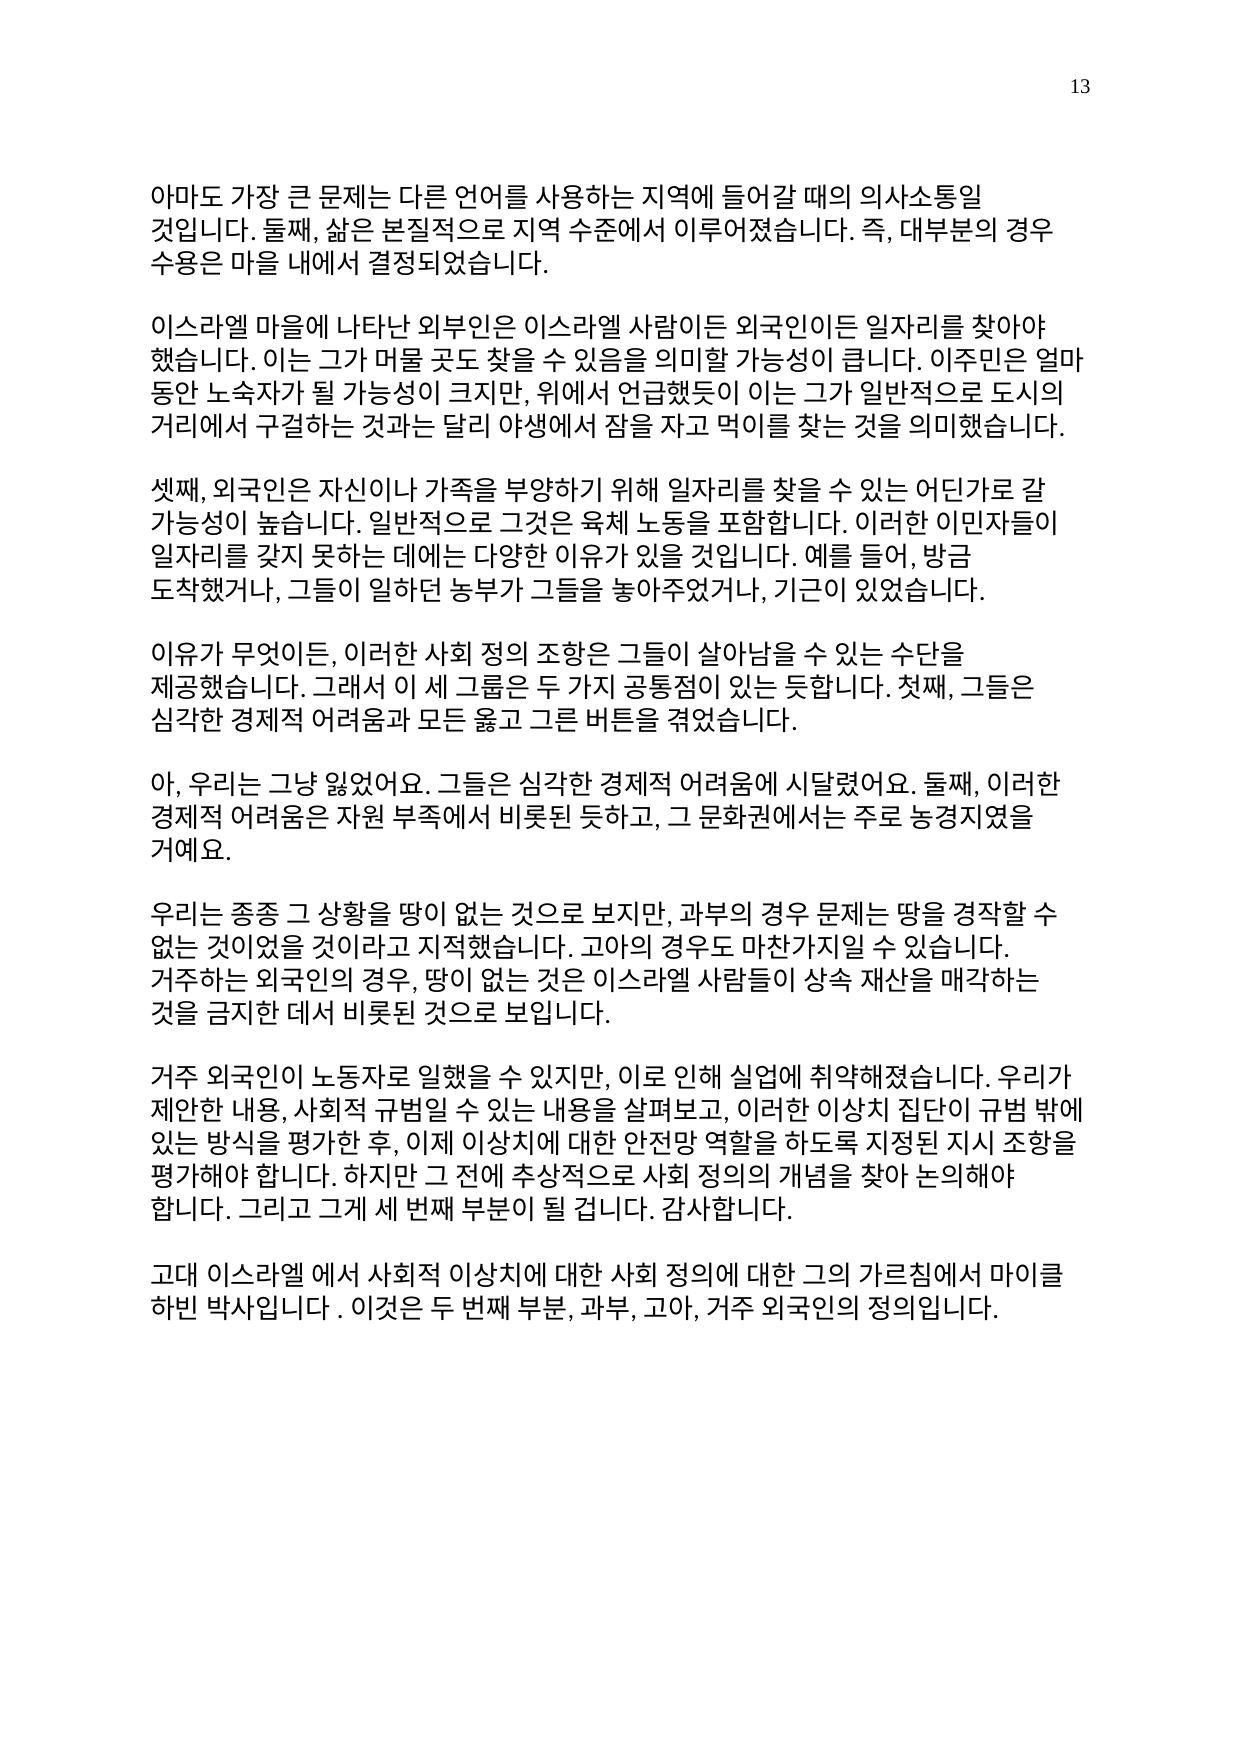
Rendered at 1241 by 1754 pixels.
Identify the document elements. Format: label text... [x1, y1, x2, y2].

text 아, 우리는 그냥 잃었어요. 그들은 심각한 경제적 어려움에 시달렸어요. 둘째, 이러한 경제적 어려움은 자원 부족에서 비롯된 듯하고, 그 문화권에서는 주로 농경지였을 거예요. [150, 768, 1090, 867]
text 이유가 무엇이든, 이러한 사회 정의 조항은 그들이 살아남을 수 있는 수단을 제공했습니다. 그래서 이 세 그룹은 두 가지 공통점이 있는 듯합니다. 첫째, 그들은 심각한 경제적 어려움과 모든 옳고 그른 버튼을 겪었습니다. [150, 638, 1090, 737]
text 셋째, 외국인은 자신이나 가족을 부양하기 위해 일자리를 찾을 수 있는 어딘가로 갈 가능성이 높습니다. 일반적으로 그것은 육체 노동을 포함합니다. 이러한 이민자들이 일자리를 갖지 못하는 데에는 다양한 이유가 있을 것입니다. 예를 들어, 방금 도착했거나, 그들이 일하던 농부가 그들을 놓아주었거나, 기근이 있었습니다. [150, 474, 1090, 607]
text 우리는 종종 그 상황을 땅이 없는 것으로 보지만, 과부의 경우 문제는 땅을 경작할 수 없는 것이었을 것이라고 지적했습니다. 고아의 경우도 마찬가지일 수 있습니다. 거주하는 외국인의 경우, 땅이 없는 것은 이스라엘 사람들이 상속 재산을 매각하는 것을 금지한 데서 비롯된 것으로 보입니다. [150, 898, 1090, 1030]
text 이스라엘 마을에 나타난 외부인은 이스라엘 사람이든 외국인이든 일자리를 찾아야 했습니다. 이는 그가 머물 곳도 찾을 수 있음을 의미할 가능성이 큽니다. 이주민은 얼마 동안 노숙자가 될 가능성이 크지만, 위에서 언급했듯이 이는 그가 일반적으로 도시의 거리에서 구걸하는 것과는 달리 야생에서 잠을 자고 먹이를 찾는 것을 의미했습니다. [150, 311, 1090, 443]
text 아마도 가장 큰 문제는 다른 언어를 사용하는 지역에 들어갈 때의 의사소통일 것입니다. 둘째, 삶은 본질적으로 지역 수준에서 이루어졌습니다. 즉, 대부분의 경우 수용은 마을 내에서 결정되었습니다. [150, 181, 1090, 280]
text 거주 외국인이 노동자로 일했을 수 있지만, 이로 인해 실업에 취약해졌습니다. 우리가 제안한 내용, 사회적 규범일 수 있는 내용을 살펴보고, 이러한 이상치 집단이 규범 밖에 있는 방식을 평가한 후, 이제 이상치에 대한 안전망 역할을 하도록 지정된 지시 조항을 평가해야 합니다. 하지만 그 전에 추상적으로 사회 정의의 개념을 찾아 논의해야 합니다. 그리고 그게 세 번째 부분이 될 겁니다. 감사합니다. 고대 이스라엘 에서 사회적 이상치에 대한 사회 정의에 대한 그의 가르침에서 마이클 하빈 박사입니다 . 이것은 두 번째 부분, 과부, 고아, 거주 외국인의 정의입니다. [150, 1061, 1090, 1350]
